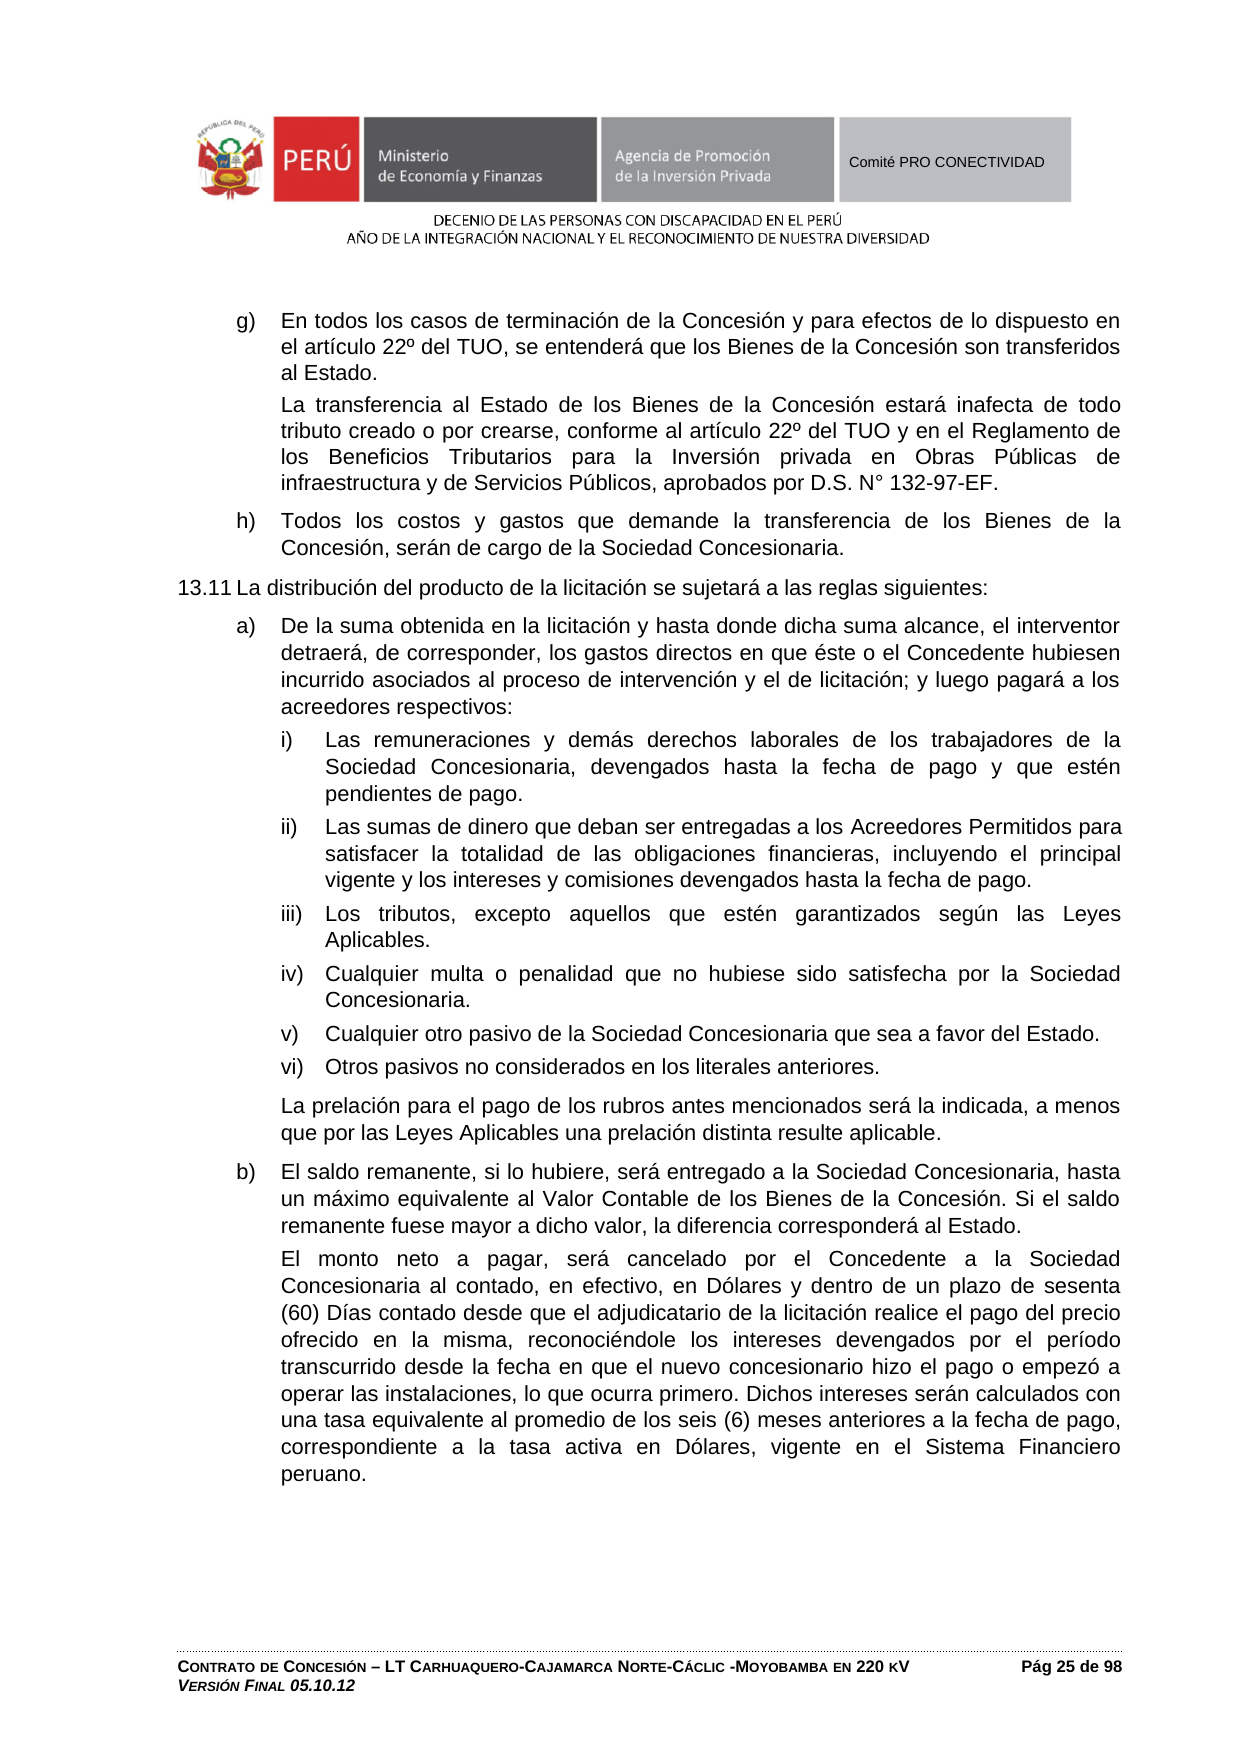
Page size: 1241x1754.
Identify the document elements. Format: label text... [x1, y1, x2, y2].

list Las remuneraciones y demás derechos laborales de los trabajadores de la Sociedad Concesionaria, devengados hasta la fecha de pago y que estén pendientes de pago. [281, 727, 1122, 806]
list La distribución del producto de la licitación se sujetará a las reglas siguientes: [177, 574, 1122, 599]
list Los tributos, excepto aquellos que estén garantizados según las Leyes Aplicables. [281, 901, 1122, 953]
list Cualquier otro pasivo de la Sociedad Concesionaria que sea a favor del Estado. [281, 1021, 1122, 1046]
list En todos los casos de terminación de la Concesión y para efectos de lo dispuesto en el artículo 22º del TUO, se entenderá que los Bienes de la Concesión son transferidos al Estado. [236, 308, 1122, 385]
text La prelación para el pago de los rubros antes mencionados será la indicada, a menos que por las Leyes Aplicables una prelación distinta resulte aplicable. [281, 1093, 1122, 1145]
text El monto neto a pagar, será cancelado por el Concedente a la Sociedad Concesionaria al contado, en efectivo, en Dólares y dentro de un plazo de sesenta (60) Días contado desde que el adjudicatario de la licitación realice el pago del precio ofrecido en la misma, reconociéndole los intereses devengados por el período transcurrido desde la fecha en que el nuevo concesionario hizo el pago o empezó a operar las instalaciones, lo que ocurra primero. Dichos intereses serán calculados con una tasa equivalente al promedio de los seis (6) meses anteriores a la fecha de pago, correspondiente a la tasa activa en Dólares, vigente en el Sistema Financiero peruano. [281, 1246, 1122, 1486]
picture [176, 74, 1121, 264]
text La transferencia al Estado de los Bienes de la Concesión estará inafecta de todo tributo creado o por crearse, conforme al artículo 22º del TUO y en el Reglamento de los Beneficios Tributarios para la Inversión privada en Obras Públicas de infraestructura y de Servicios Públicos, aprobados por D.S. N° 132-97-EF. [281, 392, 1122, 495]
list Otros pasivos no considerados en los literales anteriores. [281, 1054, 1122, 1079]
list Las sumas de dinero que deban ser entregadas a los Acreedores Permitidos para satisfacer la totalidad de las obligaciones financieras, incluyendo el principal vigente y los intereses y comisiones devengados hasta la fecha de pago. [281, 814, 1122, 893]
list El saldo remanente, si lo hubiere, será entregado a la Sociedad Concesionaria, hasta un máximo equivalente al Valor Contable de los Bienes de la Concesión. Si el saldo remanente fuese mayor a dicho valor, la diferencia corresponderá al Estado. [236, 1159, 1122, 1238]
list Cualquier multa o penalidad que no hubiese sido satisfecha por la Sociedad Concesionaria. [281, 961, 1122, 1013]
list De la suma obtenida en la licitación y hasta donde dicha suma alcance, el interventor detraerá, de corresponder, los gastos directos en que éste o el Concedente hubiesen incurrido asociados al proceso de intervención y el de licitación; y luego pagará a los acreedores respectivos: [236, 613, 1122, 719]
list Todos los costos y gastos que demande la transferencia de los Bienes de la Concesión, serán de cargo de la Sociedad Concesionaria. [236, 508, 1122, 560]
